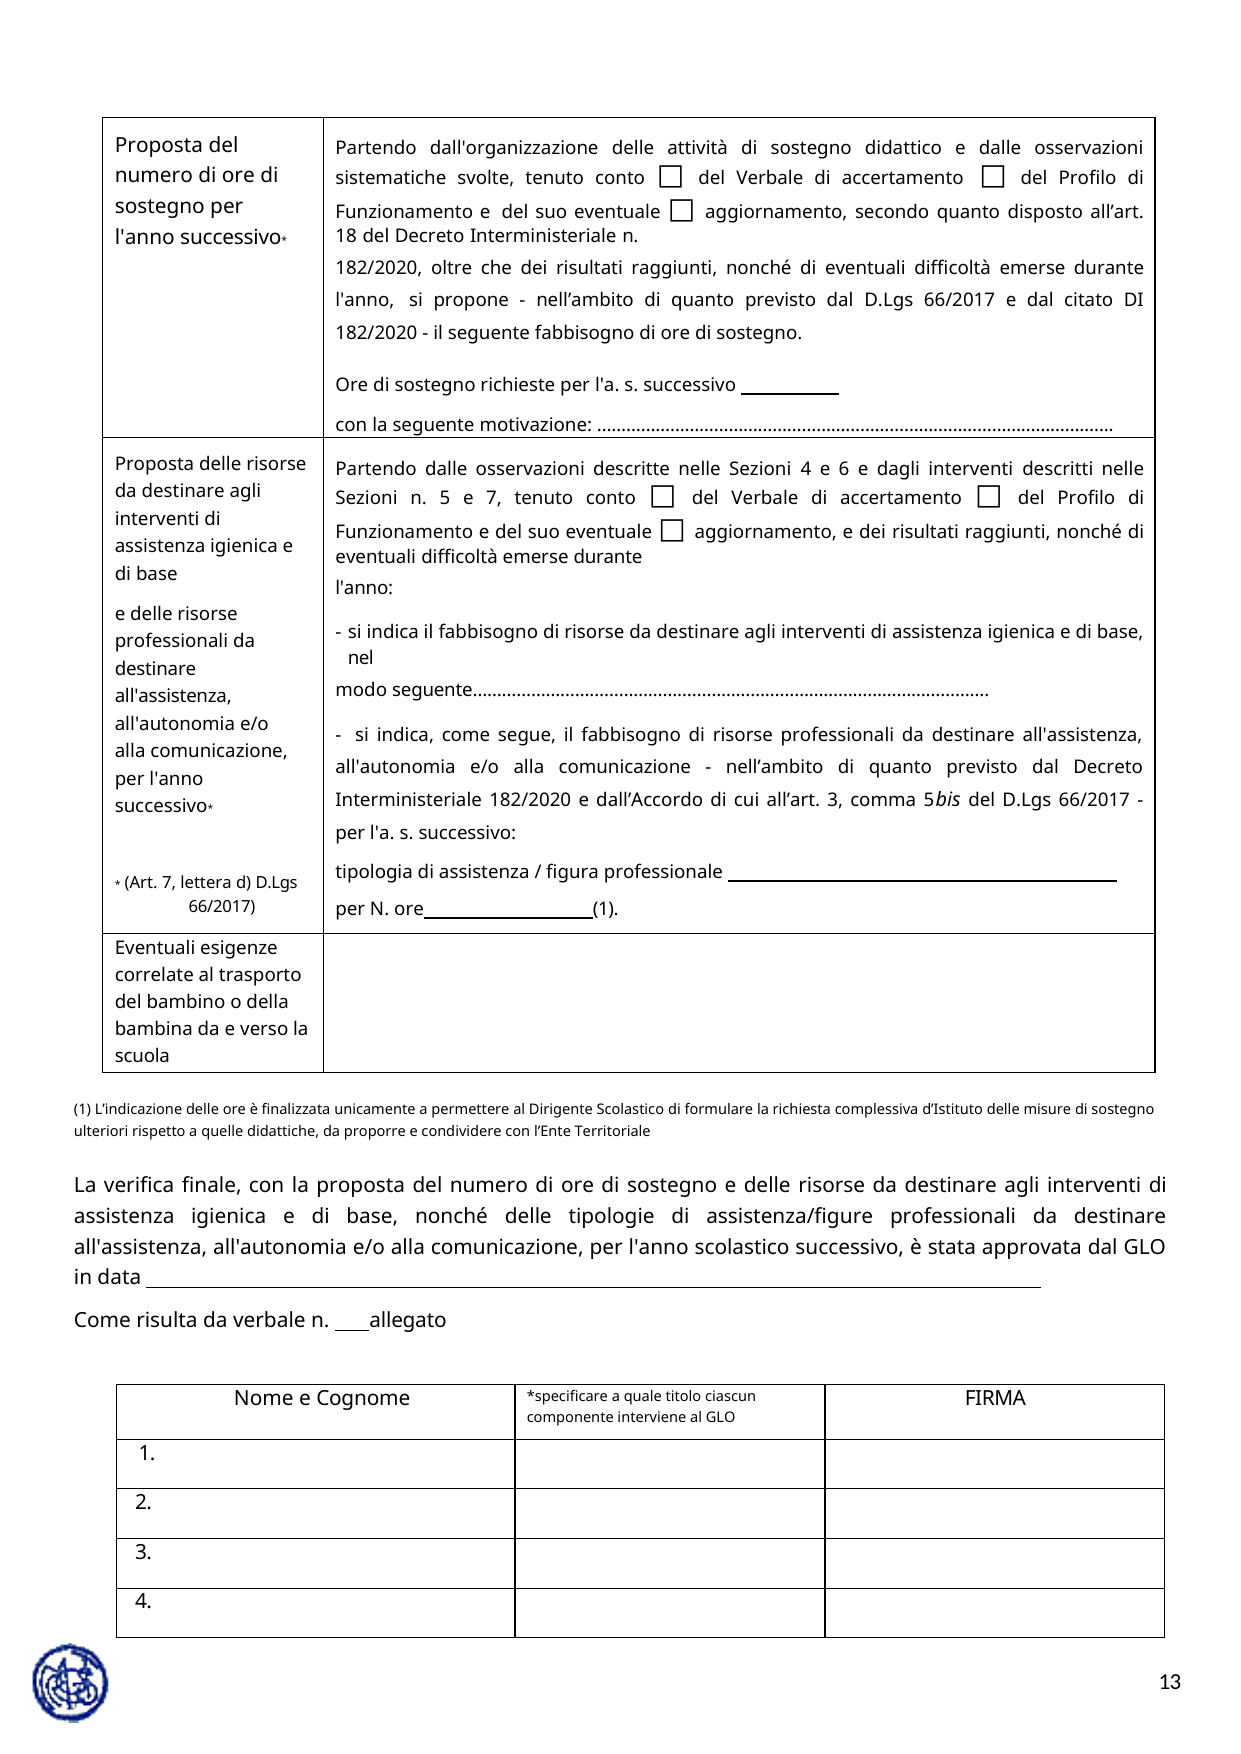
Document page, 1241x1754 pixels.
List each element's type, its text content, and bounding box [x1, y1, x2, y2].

table_cell [324, 934, 1154, 1072]
table_cell 2. [117, 1489, 514, 1538]
table_cell [826, 1539, 1164, 1587]
table_cell [516, 1539, 824, 1587]
table_cell 3. [117, 1539, 514, 1587]
table_cell 4. [117, 1589, 514, 1637]
table_cell [516, 1589, 824, 1637]
table_cell [826, 1589, 1164, 1637]
table_header Proposta del numero di ore di sostegno per l'anno successivo* [103, 118, 323, 437]
picture [31, 1643, 111, 1723]
table_cell Eventuali esigenze correlate al trasporto del bambino o della bambina da e verso la scuola [103, 934, 323, 1072]
table_cell [516, 1489, 824, 1538]
table_header Nome e Cognome [117, 1385, 514, 1439]
table_cell [826, 1440, 1164, 1488]
table_cell [516, 1440, 824, 1488]
table_cell Partendo dalle osservazioni descritte nelle Sezioni 4 e 6 e dagli interventi descritti nelle Sezioni n. 5 e 7, tenuto conto □ del Verbale di accertamento □ del Profilo di Funzionamento e del suo eventuale □ aggiornamento, e dei risultati raggiunti, nonché di eventuali difficoltà emerse durante l'anno: si indica il fabbisogno di risorse da destinare agli interventi di assistenza igienica e di base, nel modo seguente……………………………………………………………………………………………. si indica, come segue, il fabbisogno di risorse professionali da destinare all'assistenza, all'autonomia e/o alla comunicazione - nell’ambito di quanto previsto dal Decreto Interministeriale 182/2020 e dall’Accordo di cui all’art. 3, comma 5bis del D.Lgs 66/2017 - per l'a. s. successivo: tipologia di assistenza / figura professionale per N. ore (1). [324, 438, 1154, 933]
text (1) L’indicazione delle ore è finalizzata unicamente a permettere al Dirigente Scolastico di formulare la richiesta complessiva d’Istituto delle misure di sostegno ulteriori rispetto a quelle didattiche, da proporre e condividere con l’Ente Territoriale [74, 1099, 1187, 1141]
table_header Partendo dall'organizzazione delle attività di sostegno didattico e dalle osservazioni sistematiche svolte, tenuto conto □ del Verbale di accertamento □ del Profilo di Funzionamento e del suo eventuale □ aggiornamento, secondo quanto disposto all’art. 18 del Decreto Interministeriale n. 182/2020, oltre che dei risultati raggiunti, nonché di eventuali difficoltà emerse durante l'anno, si propone - nell’ambito di quanto previsto dal D.Lgs 66/2017 e dal citato DI 182/2020 - il seguente fabbisogno di ore di sostegno. Ore di sostegno richieste per l'a. s. successivo con la seguente motivazione: ……………………………………………………………………………………………. [324, 118, 1154, 437]
text La verifica finale, con la proposta del numero di ore di sostegno e delle risorse da destinare agli interventi di assistenza igienica e di base, nonché delle tipologie di assistenza/figure professionali da destinare all'assistenza, all'autonomia e/o alla comunicazione, per l'anno scolastico successivo, è stata approvata dal GLO in data [74, 1171, 1167, 1291]
table_header FIRMA [826, 1385, 1164, 1439]
table_cell [826, 1489, 1164, 1538]
table_cell 1. [117, 1440, 514, 1488]
table_cell Proposta delle risorse da destinare agli interventi di assistenza igienica e di base e delle risorse professionali da destinare all'assistenza, all'autonomia e/o alla comunicazione, per l'anno successivo* * (Art. 7, lettera d) D.Lgs 66/2017) [103, 438, 323, 933]
text Come risulta da verbale n. allegato [74, 1306, 1217, 1334]
table_header *specificare a quale titolo ciascun componente interviene al GLO [516, 1385, 824, 1439]
